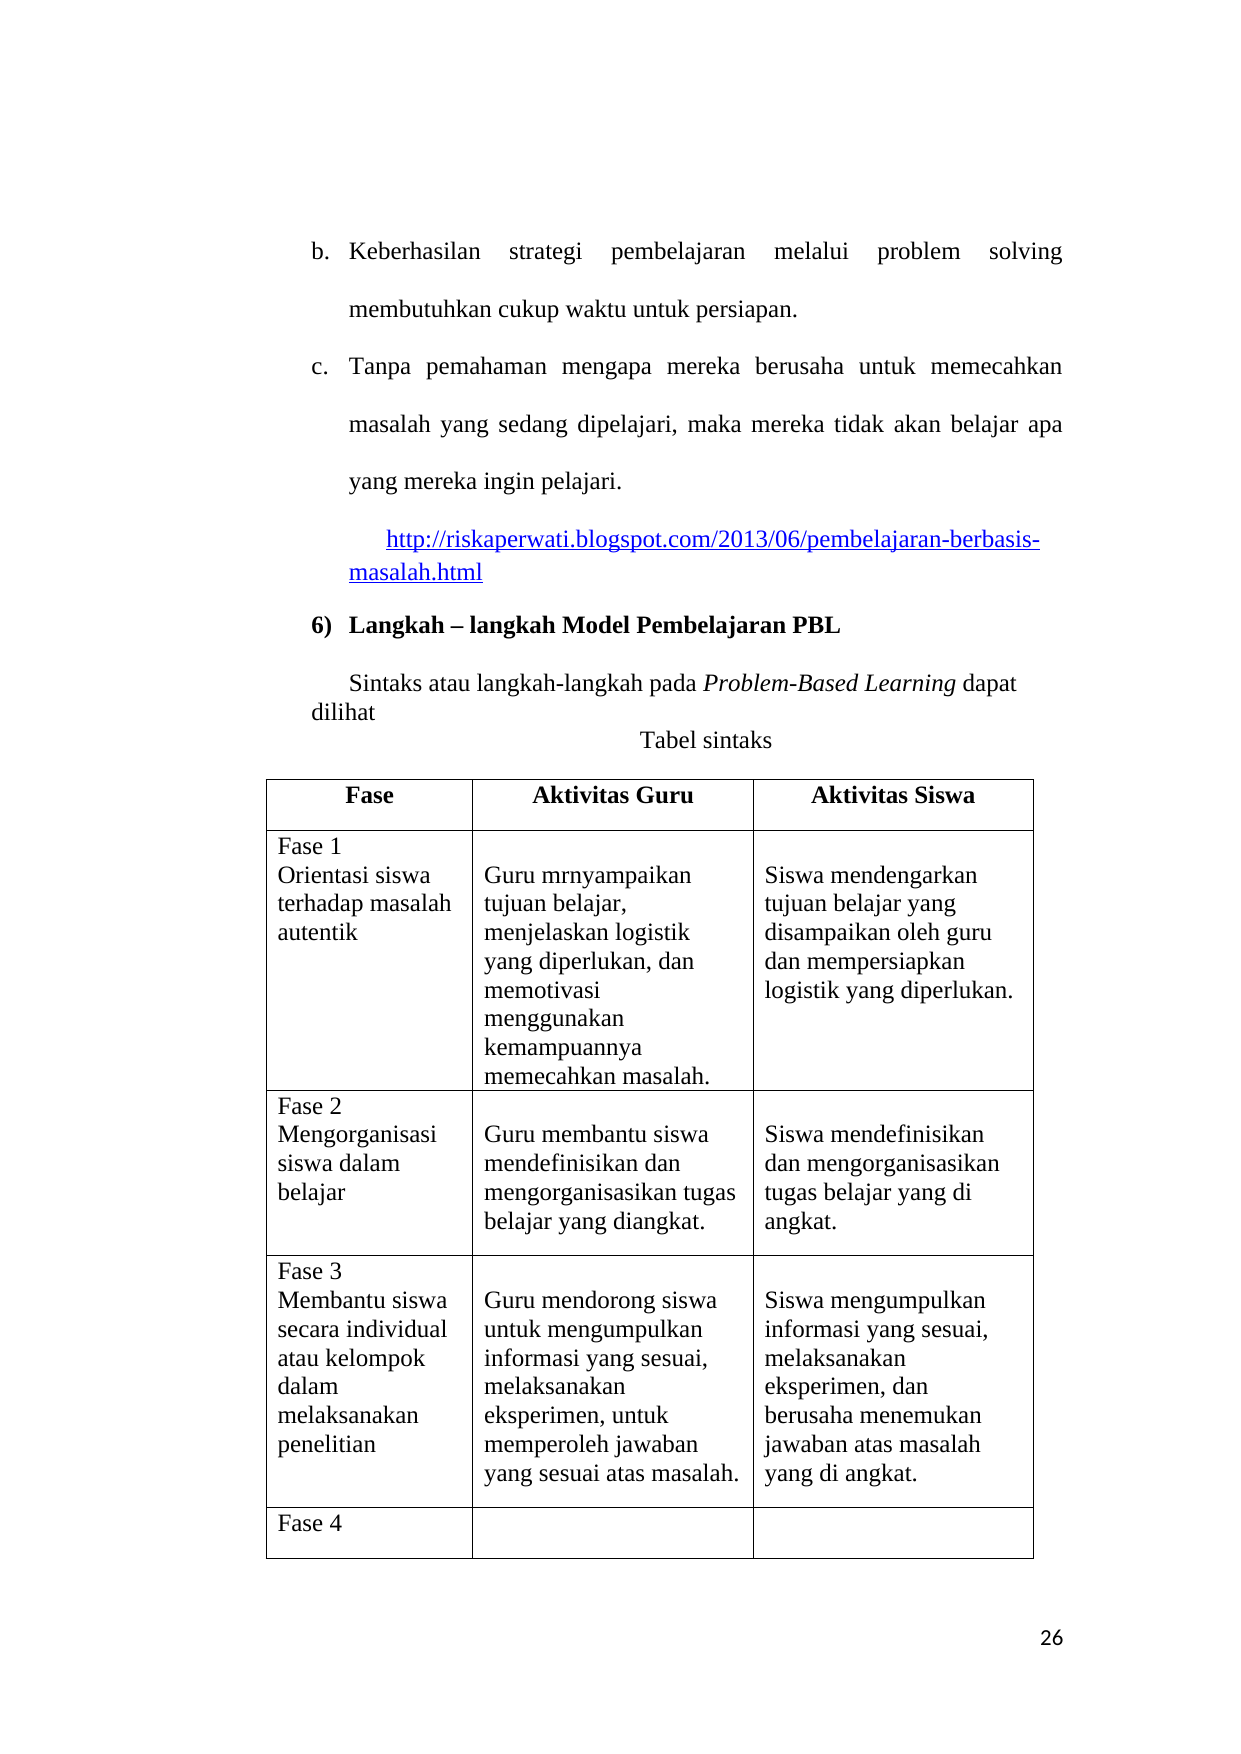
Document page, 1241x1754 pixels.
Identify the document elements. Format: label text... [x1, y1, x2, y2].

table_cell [473, 1508, 753, 1558]
list Sintaks atau langkah-langkah pada Problem-Based Learning dapat dilihat [311, 668, 1063, 726]
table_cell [754, 1508, 1033, 1558]
table_cell Guru mrnyampaikan tujuan belajar, menjelaskan logistik yang diperlukan, dan memotivasi menggunakan kemampuannya memecahkan masalah. [473, 831, 753, 1090]
table_cell Siswa mengumpulkan informasi yang sesuai, melaksanakan eksperimen, dan berusaha menemukan jawaban atas masalah yang di angkat. [754, 1256, 1033, 1507]
table_cell Guru mendorong siswa untuk mengumpulkan informasi yang sesuai, melaksanakan eksperimen, untuk memperoleh jawaban yang sesuai atas masalah. [473, 1256, 753, 1507]
table_header Aktivitas Siswa [754, 780, 1033, 830]
table_cell Fase 3 Membantu siswa secara individual atau kelompok dalam melaksanakan penelitian [267, 1256, 472, 1507]
table_cell Guru membantu siswa mendefinisikan dan mengorganisasikan tugas belajar yang diangkat. [473, 1091, 753, 1255]
table_cell Fase 2 Mengorganisasi siswa dalam belajar [267, 1091, 472, 1255]
table_cell Fase 1 Orientasi siswa terhadap masalah autentik [267, 831, 472, 1090]
table_header Aktivitas Guru [473, 780, 753, 830]
text http://riskaperwati.blogspot.com/2013/06/pembelajaran-berbasis-masalah.html [349, 524, 1063, 586]
table_cell Siswa mendefinisikan dan mengorganisasikan tugas belajar yang di angkat. [754, 1091, 1033, 1255]
list Tabel sintaks [311, 726, 1063, 754]
list Tanpa pemahaman mengapa mereka berusaha untuk memecahkan masalah yang sedang dipelajari, maka mereka tidak akan belajar apa yang mereka ingin pelajari. [311, 351, 1063, 495]
table_header Fase [267, 780, 472, 830]
list Keberhasilan strategi pembelajaran melalui problem solving membutuhkan cukup waktu untuk persiapan. [311, 236, 1063, 322]
table_cell Siswa mendengarkan tujuan belajar yang disampaikan oleh guru dan mempersiapkan logistik yang diperlukan. [754, 831, 1033, 1090]
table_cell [267, 1508, 472, 1558]
list Langkah – langkah Model Pembelajaran PBL [311, 611, 1063, 639]
